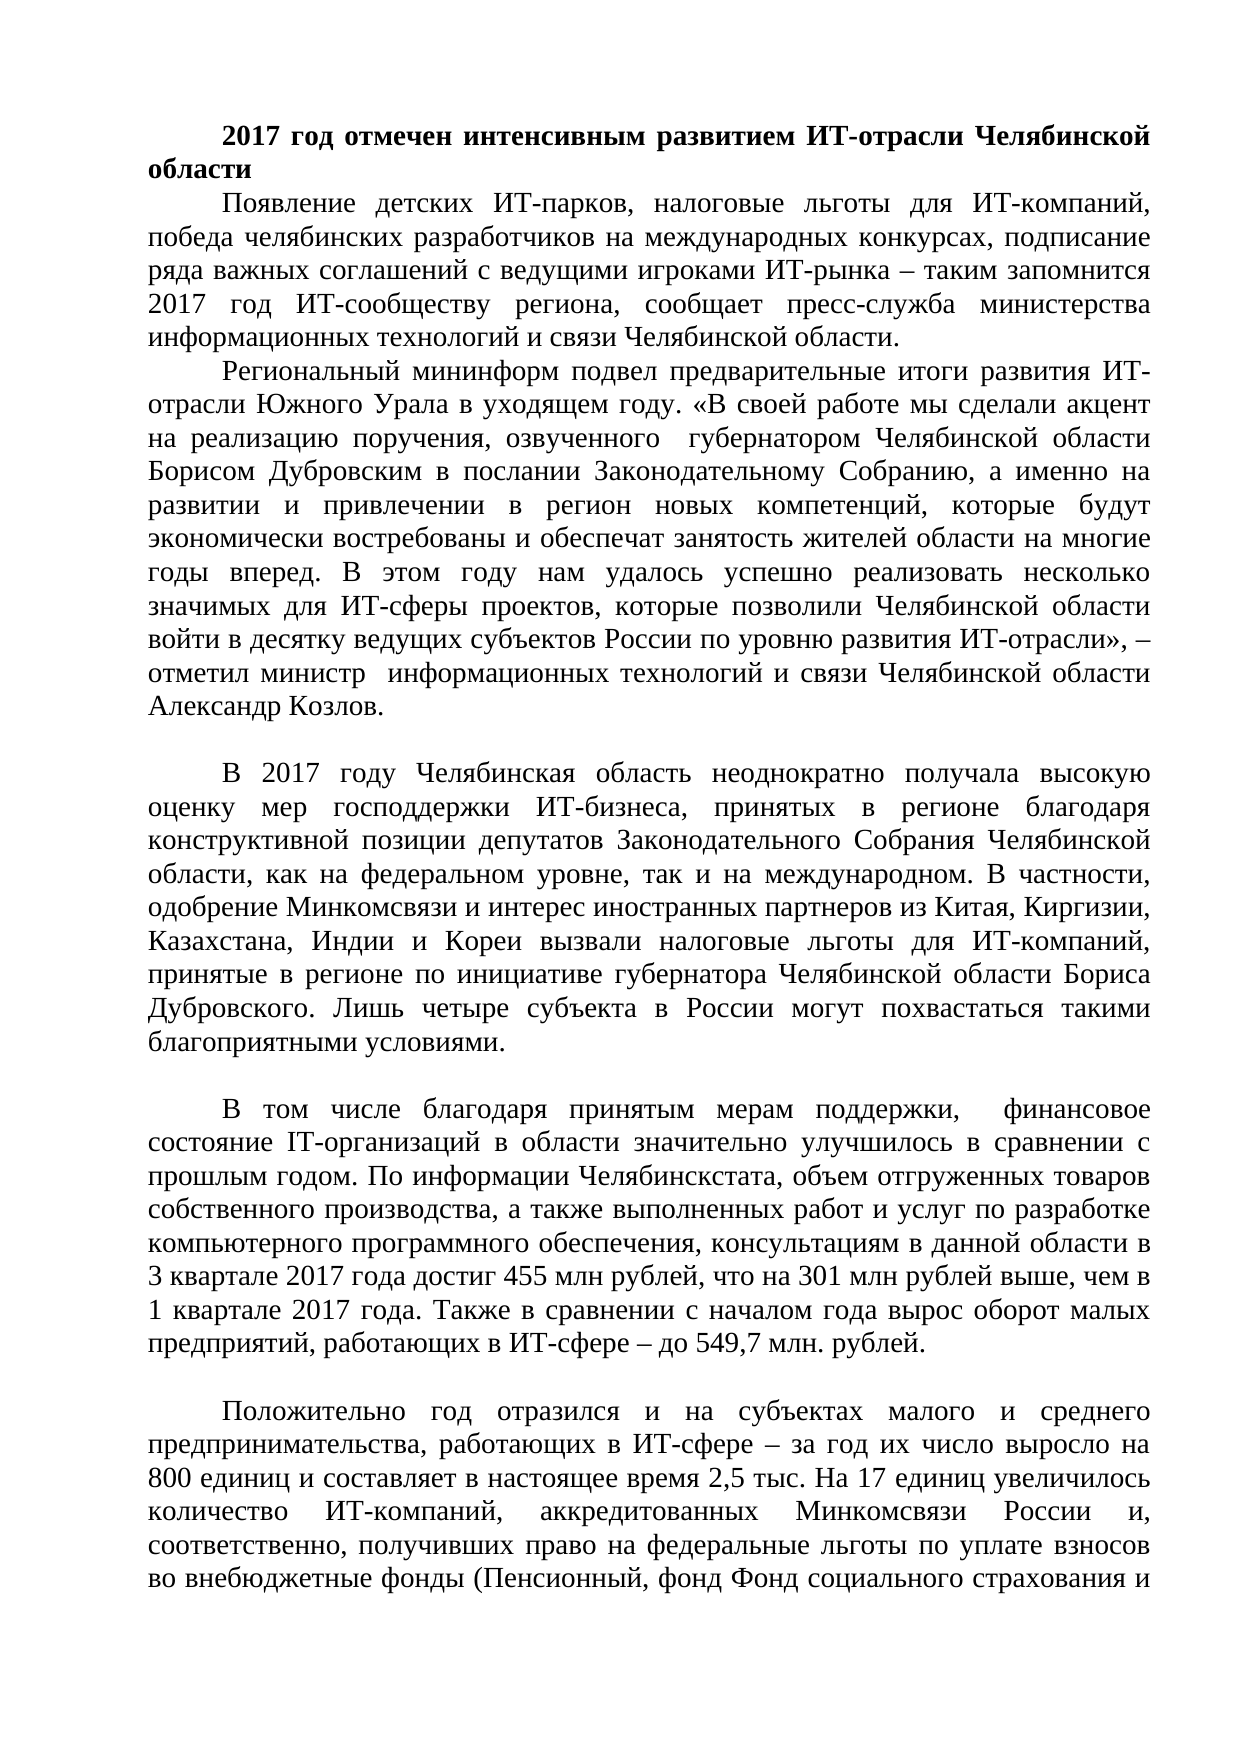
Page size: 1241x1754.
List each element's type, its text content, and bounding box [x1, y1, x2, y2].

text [148, 1393, 1152, 1594]
text В 2017 году Челябинская область неоднократно получала высокую оценку мер господдержки ИТ-бизнеса, принятых в регионе благодаря конструктивной позиции депутатов Законодательного Собрания Челябинской области, как на федеральном уровне, так и на международном. В частности, одобрение Минкомсвязи и интерес иностранных партнеров из Китая, Киргизии, Казахстана, Индии и Кореи вызвали налоговые льготы для ИТ-компаний, принятые в регионе по инициативе губернатора Челябинской области Бориса Дубровского. Лишь четыре субъекта в России могут похвастаться такими благоприятными условиями. [148, 755, 1152, 1057]
text Появление детских ИТ-парков, налоговые льготы для ИТ-компаний, победа челябинских разработчиков на международных конкурсах, подписание ряда важных соглашений с ведущими игроками ИТ-рынка – таким запомнится 2017 год ИТ-сообществу региона, сообщает пресс-служба министерства информационных технологий и связи Челябинской области. [148, 185, 1152, 353]
text 2017 год отмечен интенсивным развитием ИТ-отрасли Челябинской области [148, 118, 1152, 185]
text Региональный мининформ подвел предварительные итоги развития ИТ-отрасли Южного Урала в уходящем году. «В своей работе мы сделали акцент на реализацию поручения, озвученного губернатором Челябинской области Борисом Дубровским в послании Законодательному Собранию, а именно на развитии и привлечении в регион новых компетенций, которые будут экономически востребованы и обеспечат занятость жителей области на многие годы вперед. В этом году нам удалось успешно реализовать несколько значимых для ИТ-сферы проектов, которые позволили Челябинской области войти в десятку ведущих субъектов России по уровню развития ИТ-отрасли», – отметил министр информационных технологий и связи Челябинской области Александр Козлов. [148, 353, 1152, 722]
text В том числе благодаря принятым мерам поддержки, финансовое состояние IT-организаций в области значительно улучшилось в сравнении с прошлым годом. По информации Челябинскстата, объем отгруженных товаров собственного производства, а также выполненных работ и услуг по разработке компьютерного программного обеспечения, консультациям в данной области в 3 квартале 2017 года достиг 455 млн рублей, что на 301 млн рублей выше, чем в 1 квартале 2017 года. Также в сравнении с началом года вырос оборот малых предприятий, работающих в ИТ-сфере – до 549,7 млн. рублей. [148, 1091, 1152, 1359]
